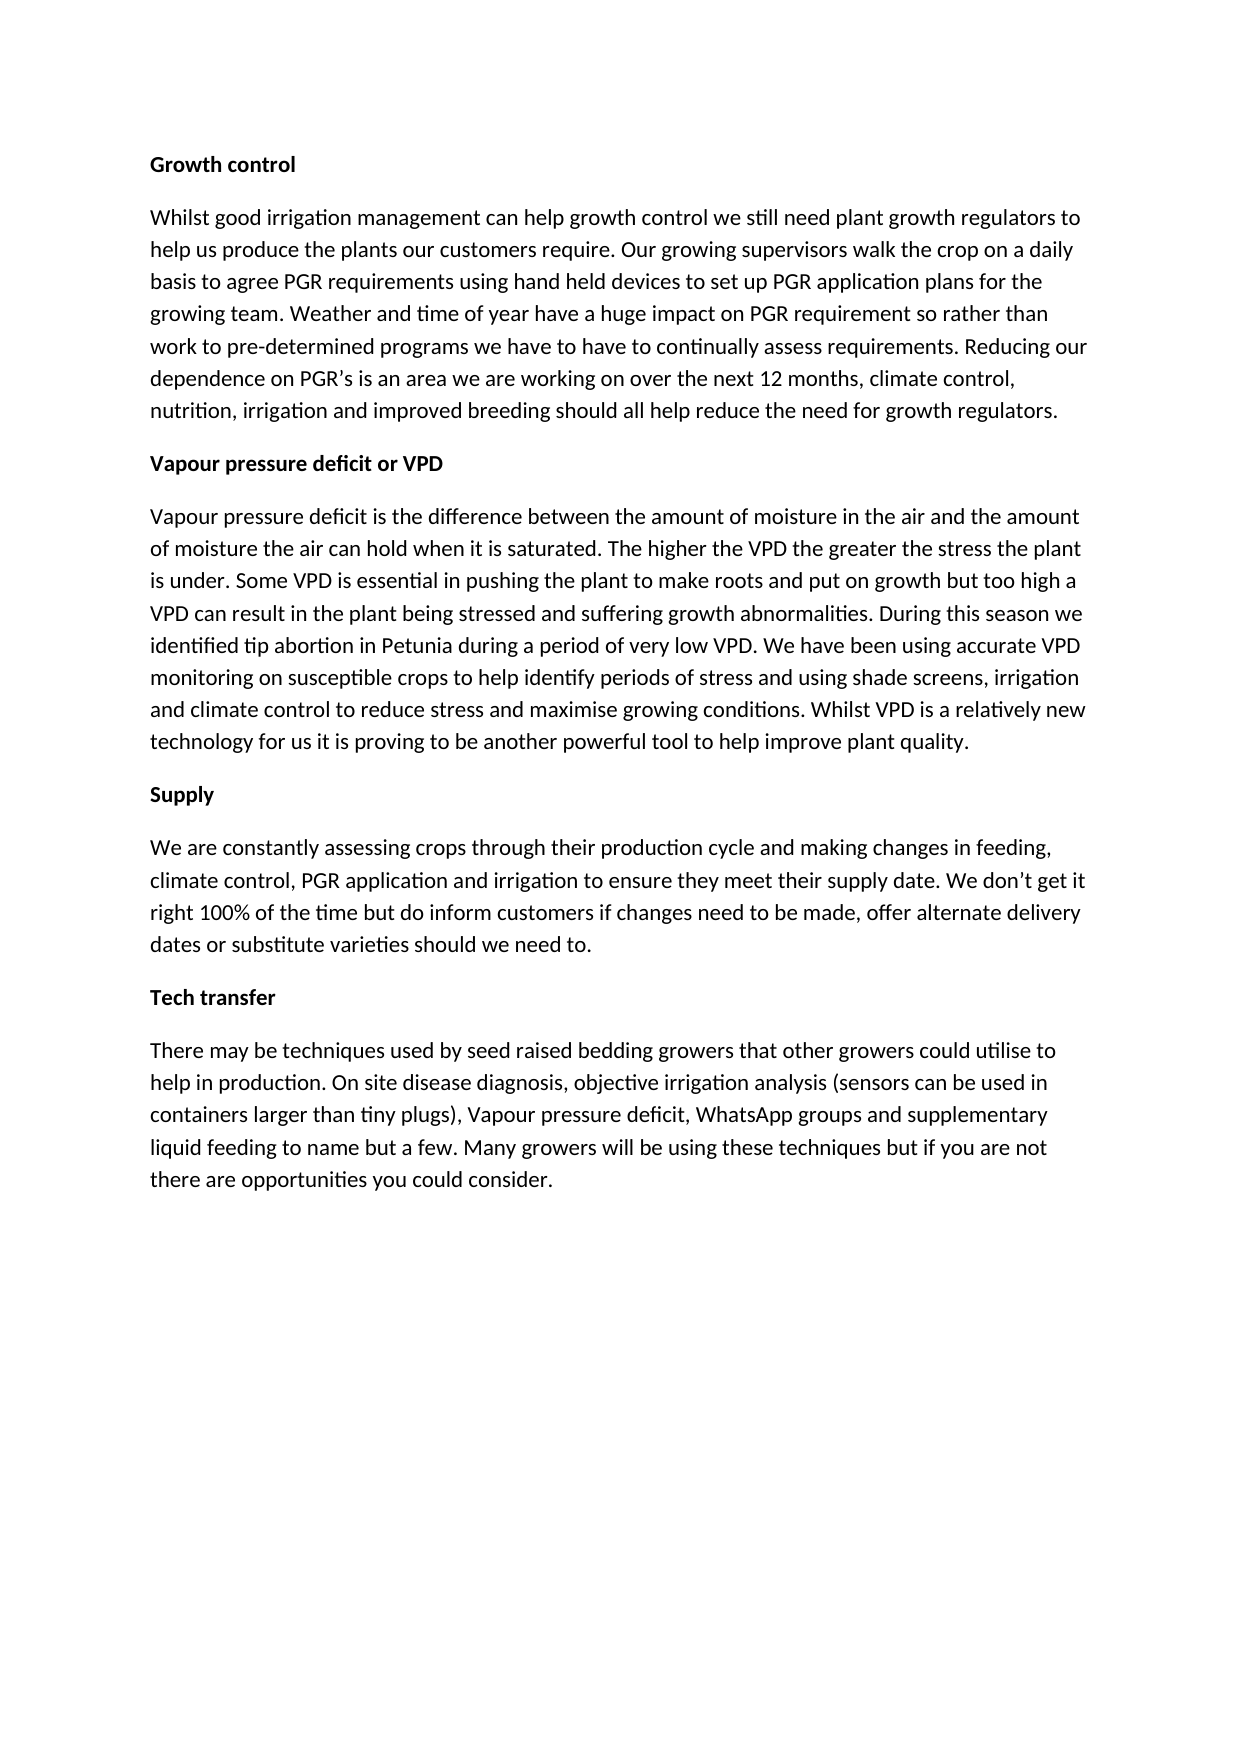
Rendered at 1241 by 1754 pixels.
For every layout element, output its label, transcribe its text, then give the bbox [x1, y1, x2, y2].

text Whilst good irrigation management can help growth control we still need plant growth regulators to help us produce the plants our customers require. Our growing supervisors walk the crop on a daily basis to agree PGR requirements using hand held devices to set up PGR application plans for the growing team. Weather and time of year have a huge impact on PGR requirement so rather than work to pre-determined programs we have to have to continually assess requirements. Reducing our dependence on PGR’s is an area we are working on over the next 12 months, climate control, nutrition, irrigation and improved breeding should all help reduce the need for growth regulators. [150, 203, 1090, 424]
text Vapour pressure deficit or VPD [150, 449, 1090, 477]
text We are constantly assessing crops through their production cycle and making changes in feeding, climate control, PGR application and irrigation to ensure they meet their supply date. We don’t get it right 100% of the time but do inform customers if changes need to be made, offer alternate delivery dates or substitute varieties should we need to. [150, 833, 1090, 958]
text Tech transfer [150, 983, 1090, 1011]
text Growth control [150, 150, 1090, 178]
text Supply [150, 781, 1090, 808]
text Vapour pressure deficit is the difference between the amount of moisture in the air and the amount of moisture the air can hold when it is saturated. The higher the VPD the greater the stress the plant is under. Some VPD is essential in pushing the plant to make roots and put on growth but too high a VPD can result in the plant being stressed and suffering growth abnormalities. During this season we identified tip abortion in Petunia during a period of very low VPD. We have been using accurate VPD monitoring on susceptible crops to help identify periods of stress and using shade screens, irrigation and climate control to reduce stress and maximise growing conditions. Whilst VPD is a relatively new technology for us it is proving to be another powerful tool to help improve plant quality. [150, 502, 1090, 756]
text There may be techniques used by seed raised bedding growers that other growers could utilise to help in production. On site disease diagnosis, objective irrigation analysis (sensors can be used in containers larger than tiny plugs), Vapour pressure deficit, WhatsApp groups and supplementary liquid feeding to name but a few. Many growers will be using these techniques but if you are not there are opportunities you could consider. [150, 1036, 1090, 1193]
